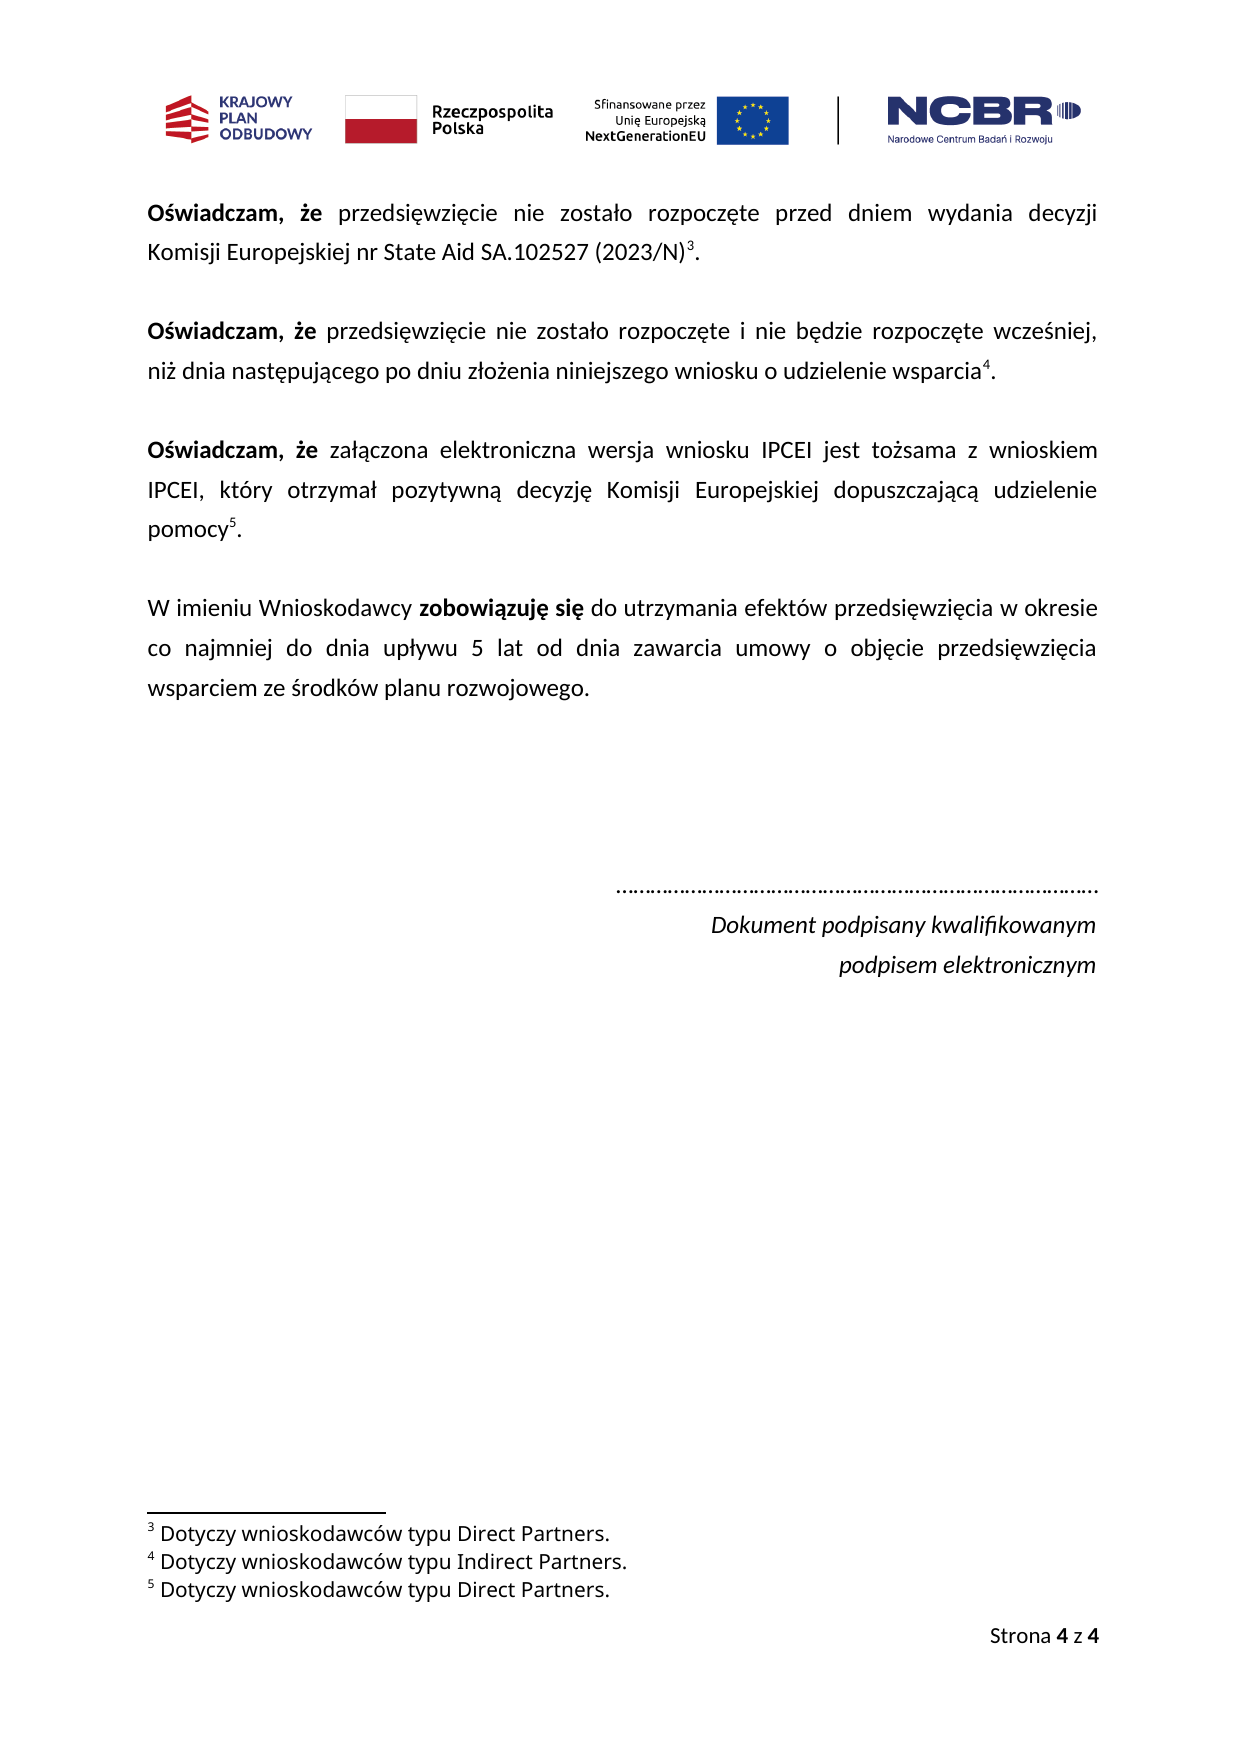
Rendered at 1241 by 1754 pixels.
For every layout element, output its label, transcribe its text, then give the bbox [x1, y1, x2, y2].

text Oświadczam, że przedsięwzięcie nie zostało rozpoczęte i nie będzie rozpoczęte wcześniej, niż dnia następującego po dniu złożenia niniejszego wniosku o udzielenie wsparcia. [147, 315, 1099, 386]
text Oświadczam, że załączona elektroniczna wersja wniosku IPCEI jest tożsama z wnioskiem IPCEI, który otrzymał pozytywną decyzję Komisji Europejskiej dopuszczającą udzielenie pomocy. [147, 434, 1099, 544]
text W imieniu Wnioskodawcy zobowiązuję się do utrzymania efektów przedsięwzięcia w okresie co najmniej do dnia upływu 5 lat od dnia zawarcia umowy o objęcie przedsięwzięcia wsparciem ze środków planu rozwojowego. [147, 592, 1099, 702]
text Oświadczam, że przedsięwzięcie nie zostało rozpoczęte przed dniem wydania decyzji Komisji Europejskiej nr State Aid SA.102527 (2023/N). [147, 197, 1099, 267]
text Dokument podpisany kwalifikowanym [147, 909, 1099, 940]
text podpisem elektronicznym [147, 949, 1099, 979]
picture [147, 73, 1099, 166]
text ………………………………………………………………………… [147, 869, 1099, 900]
